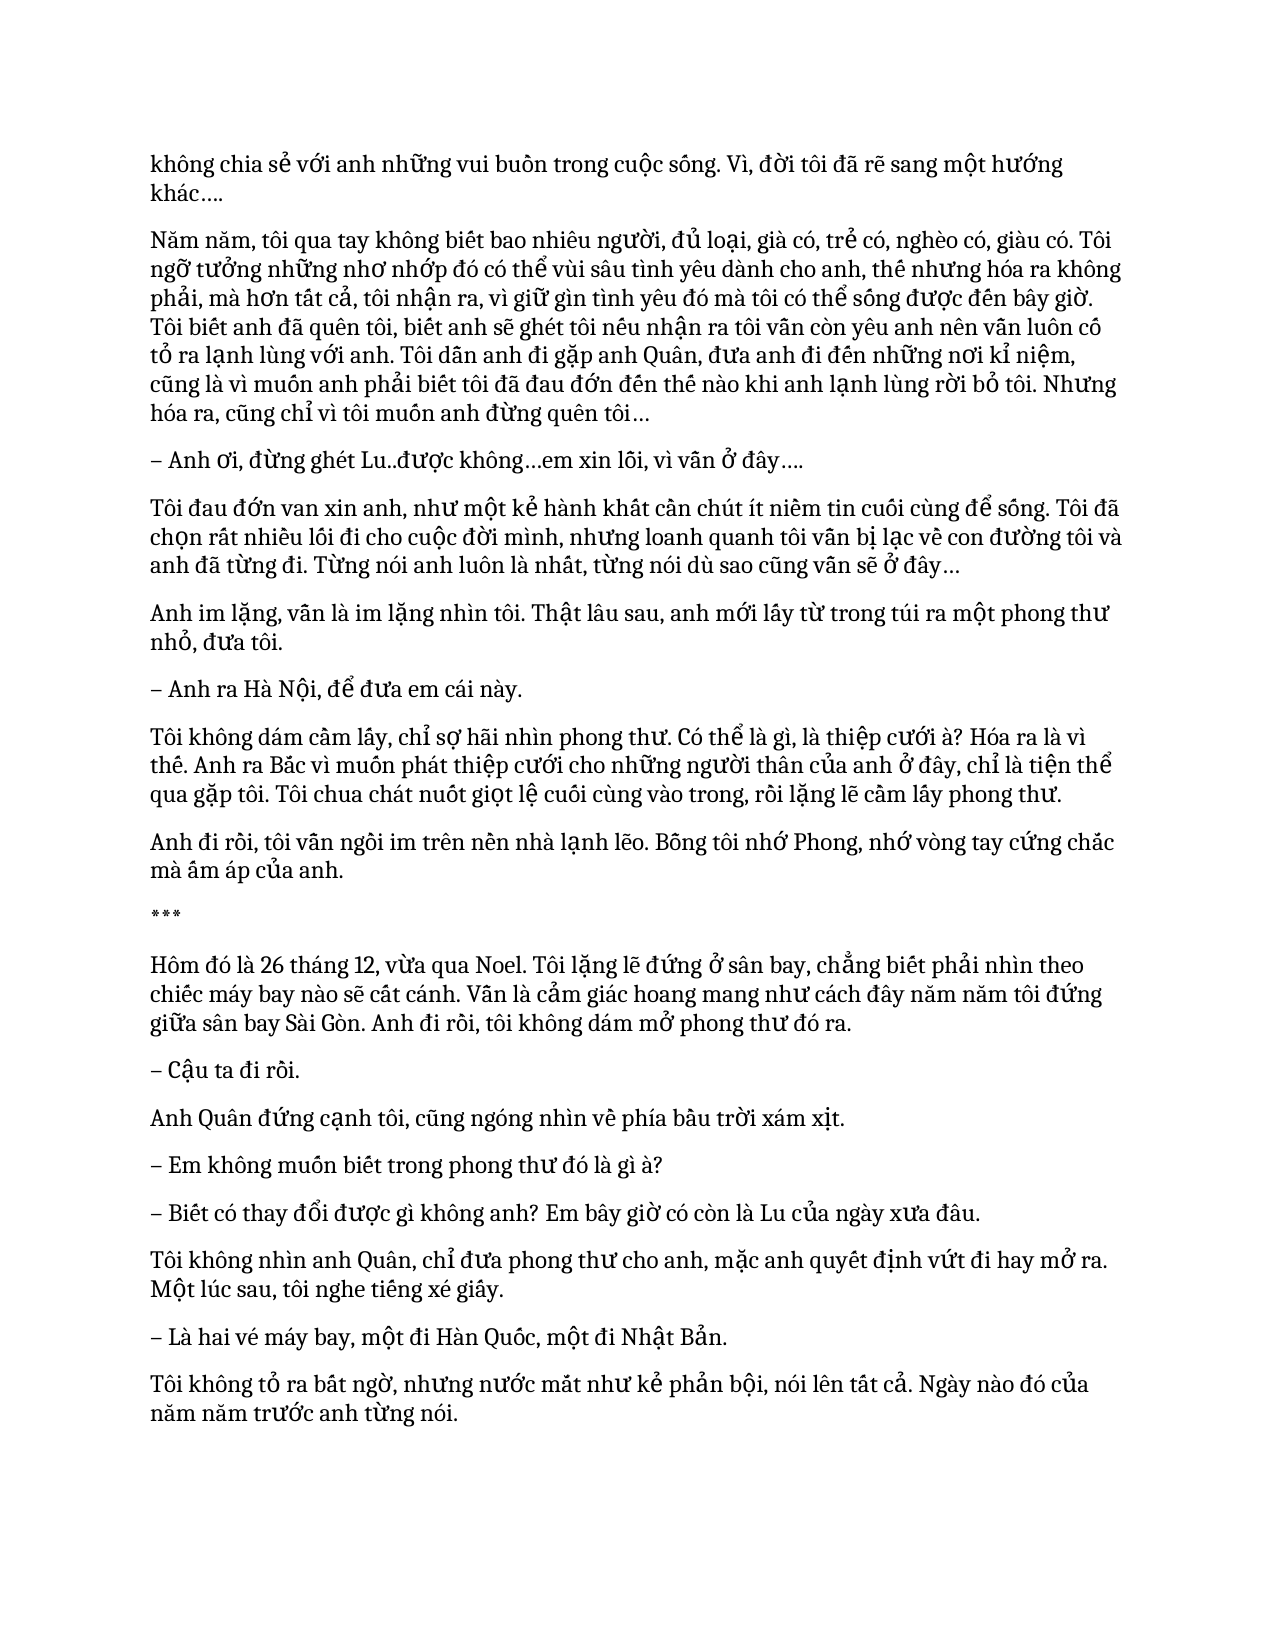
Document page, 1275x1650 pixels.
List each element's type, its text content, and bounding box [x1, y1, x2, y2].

text – Anh ơi, đừng ghét Lu..được không…em xin lỗi, vì vẫn ở đây…. [150, 446, 1125, 475]
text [150, 150, 1125, 207]
text – Cậu ta đi rồi. [150, 1056, 1125, 1085]
text Tôi không nhìn anh Quân, chỉ đưa phong thư cho anh, mặc anh quyết định vứt đi hay mở ra. Một lúc sau, tôi nghe tiếng xé giấy. [150, 1246, 1125, 1304]
text Anh Quân đứng cạnh tôi, cũng ngóng nhìn về phía bầu trời xám xịt. [150, 1104, 1125, 1132]
text – Là hai vé máy bay, một đi Hàn Quốc, một đi Nhật Bản. [150, 1322, 1125, 1351]
text Tôi không tỏ ra bất ngờ, nhưng nước mắt như kẻ phản bội, nói lên tất cả. Ngày nào đó của năm năm trước anh từng nói. [150, 1370, 1125, 1427]
text Anh im lặng, vẫn là im lặng nhìn tôi. Thật lâu sau, anh mới lấy từ trong túi ra một phong thư nhỏ, đưa tôi. [150, 599, 1125, 656]
text Anh đi rồi, tôi vẫn ngồi im trên nền nhà lạnh lẽo. Bỗng tôi nhớ Phong, nhớ vòng tay cứng chắc mà ấm áp của anh. [150, 827, 1125, 885]
text Năm năm, tôi qua tay không biết bao nhiêu người, đủ loại, già có, trẻ có, nghèo có, giàu có. Tôi ngỡ tưởng những nhơ nhớp đó có thể vùi sâu tình yêu dành cho anh, thế nhưng hóa ra không phải, mà hơn tất cả, tôi nhận ra, vì giữ gìn tình yêu đó mà tôi có thể sống được đến bây giờ. Tôi biết anh đã quên tôi, biết anh sẽ ghét tôi nếu nhận ra tôi vẫn còn yêu anh nên vẫn luôn cố tỏ ra lạnh lùng với anh. Tôi dẫn anh đi gặp anh Quân, đưa anh đi đến những nơi kỉ niệm, cũng là vì muốn anh phải biết tôi đã đau đớn đến thế nào khi anh lạnh lùng rời bỏ tôi. Nhưng hóa ra, cũng chỉ vì tôi muốn anh đừng quên tôi… [150, 226, 1125, 427]
text Tôi không dám cầm lấy, chỉ sợ hãi nhìn phong thư. Có thể là gì, là thiệp cưới à? Hóa ra là vì thế. Anh ra Bắc vì muốn phát thiệp cưới cho những người thân của anh ở đây, chỉ là tiện thể qua gặp tôi. Tôi chua chát nuốt giọt lệ cuối cùng vào trong, rồi lặng lẽ cầm lấy phong thư. [150, 722, 1125, 809]
text Tôi đau đớn van xin anh, như một kẻ hành khất cần chút ít niềm tin cuối cùng để sống. Tôi đã chọn rất nhiều lối đi cho cuộc đời mình, nhưng loanh quanh tôi vẫn bị lạc về con đường tôi và anh đã từng đi. Từng nói anh luôn là nhất, từng nói dù sao cũng vẫn sẽ ở đây… [150, 494, 1125, 580]
text – Anh ra Hà Nội, để đưa em cái này. [150, 675, 1125, 704]
text Hôm đó là 26 tháng 12, vừa qua Noel. Tôi lặng lẽ đứng ở sân bay, chẳng biết phải nhìn theo chiếc máy bay nào sẽ cất cánh. Vẫn là cảm giác hoang mang như cách đây năm năm tôi đứng giữa sân bay Sài Gòn. Anh đi rồi, tôi không dám mở phong thư đó ra. [150, 951, 1125, 1037]
text *** [150, 904, 1125, 932]
text – Biết có thay đổi được gì không anh? Em bây giờ có còn là Lu của ngày xưa đâu. [150, 1199, 1125, 1227]
text – Em không muốn biết trong phong thư đó là gì à? [150, 1151, 1125, 1180]
